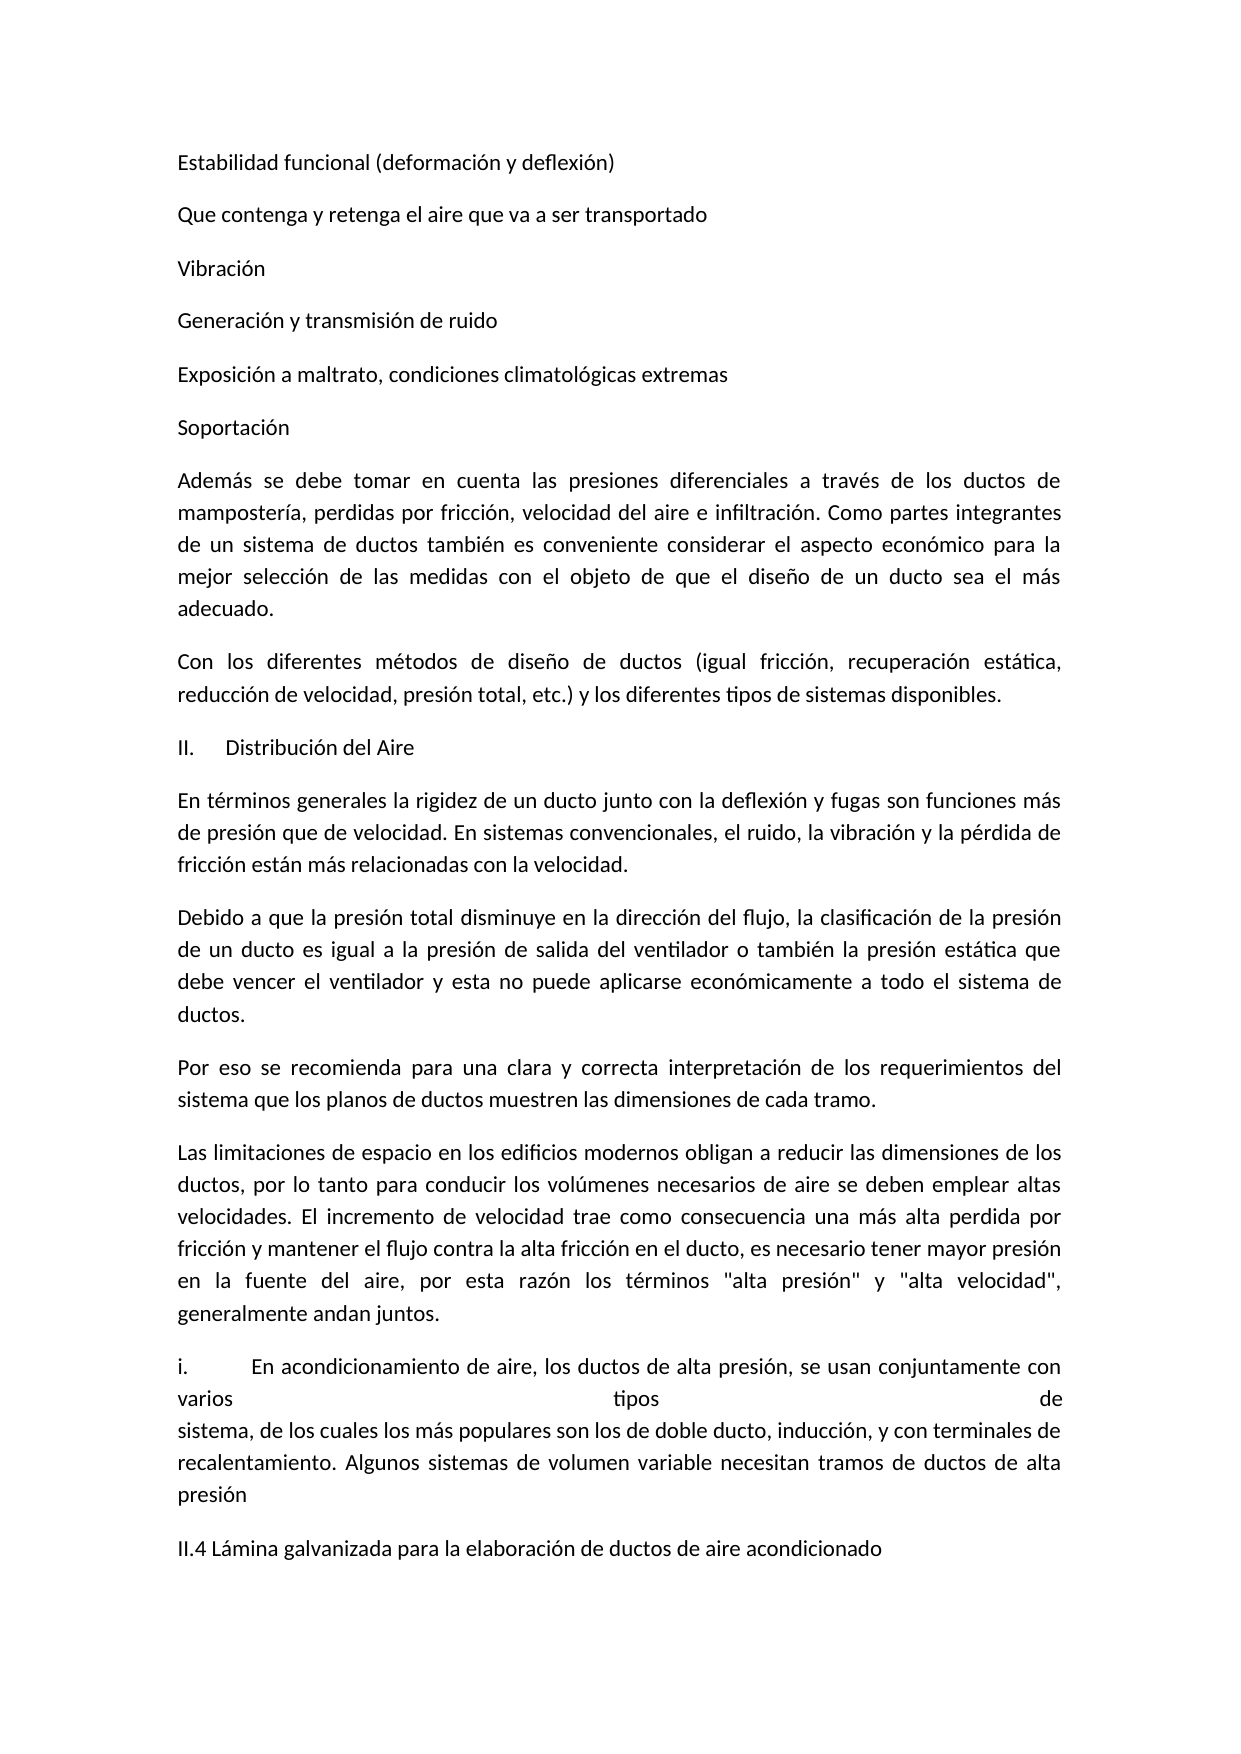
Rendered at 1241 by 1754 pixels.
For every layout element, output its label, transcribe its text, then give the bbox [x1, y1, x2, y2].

text Que contenga y retenga el aire que va a ser transportado [177, 201, 1063, 229]
text Por eso se recomienda para una clara y correcta interpretación de los requerimientos del sistema que los planos de ductos muestren las dimensiones de cada tramo. [177, 1053, 1063, 1113]
text Las limitaciones de espacio en los edificios modernos obligan a reducir las dimensiones de los ductos, por lo tanto para conducir los volúmenes necesarios de aire se deben emplear altas velocidades. El incremento de velocidad trae como consecuencia una más alta perdida por fricción y mantener el flujo contra la alta fricción en el ducto, es necesario tener mayor presión en la fuente del aire, por esta razón los términos "alta presión" y "alta velocidad", generalmente andan juntos. [177, 1138, 1063, 1327]
text Con los diferentes métodos de diseño de ductos (igual fricción, recuperación estática, reducción de velocidad, presión total, etc.) y los diferentes tipos de sistemas disponibles. [177, 647, 1063, 708]
text Soportación [177, 413, 1063, 441]
text En términos generales la rigidez de un ducto junto con la deflexión y fugas son funciones más de presión que de velocidad. En sistemas convencionales, el ruido, la vibración y la pérdida de fricción están más relacionadas con la velocidad. [177, 786, 1063, 878]
text Debido a que la presión total disminuye en la dirección del flujo, la clasificación de la presión de un ducto es igual a la presión de salida del ventilador o también la presión estática que debe vencer el ventilador y esta no puede aplicarse económicamente a todo el sistema de ductos. [177, 903, 1063, 1028]
text II.4 Lámina galvanizada para la elaboración de ductos de aire acondicionado [177, 1534, 1063, 1562]
text i. En acondicionamiento de aire, los ductos de alta presión, se usan conjuntamente con varios tipos de sistema, de los cuales los más populares son los de doble ducto, inducción, y con terminales de recalentamiento. Algunos sistemas de volumen variable necesitan tramos de ductos de alta presión [177, 1352, 1063, 1509]
text Generación y transmisión de ruido [177, 307, 1063, 335]
text II. Distribución del Aire [177, 733, 1063, 761]
text Vibración [177, 254, 1063, 282]
text Exposición a maltrato, condiciones climatológicas extremas [177, 360, 1063, 388]
text Además se debe tomar en cuenta las presiones diferenciales a través de los ductos de mampostería, perdidas por fricción, velocidad del aire e infiltración. Como partes integrantes de un sistema de ductos también es conveniente considerar el aspecto económico para la mejor selección de las medidas con el objeto de que el diseño de un ducto sea el más adecuado. [177, 466, 1063, 622]
text Estabilidad funcional (deformación y deflexión) [177, 148, 1063, 176]
